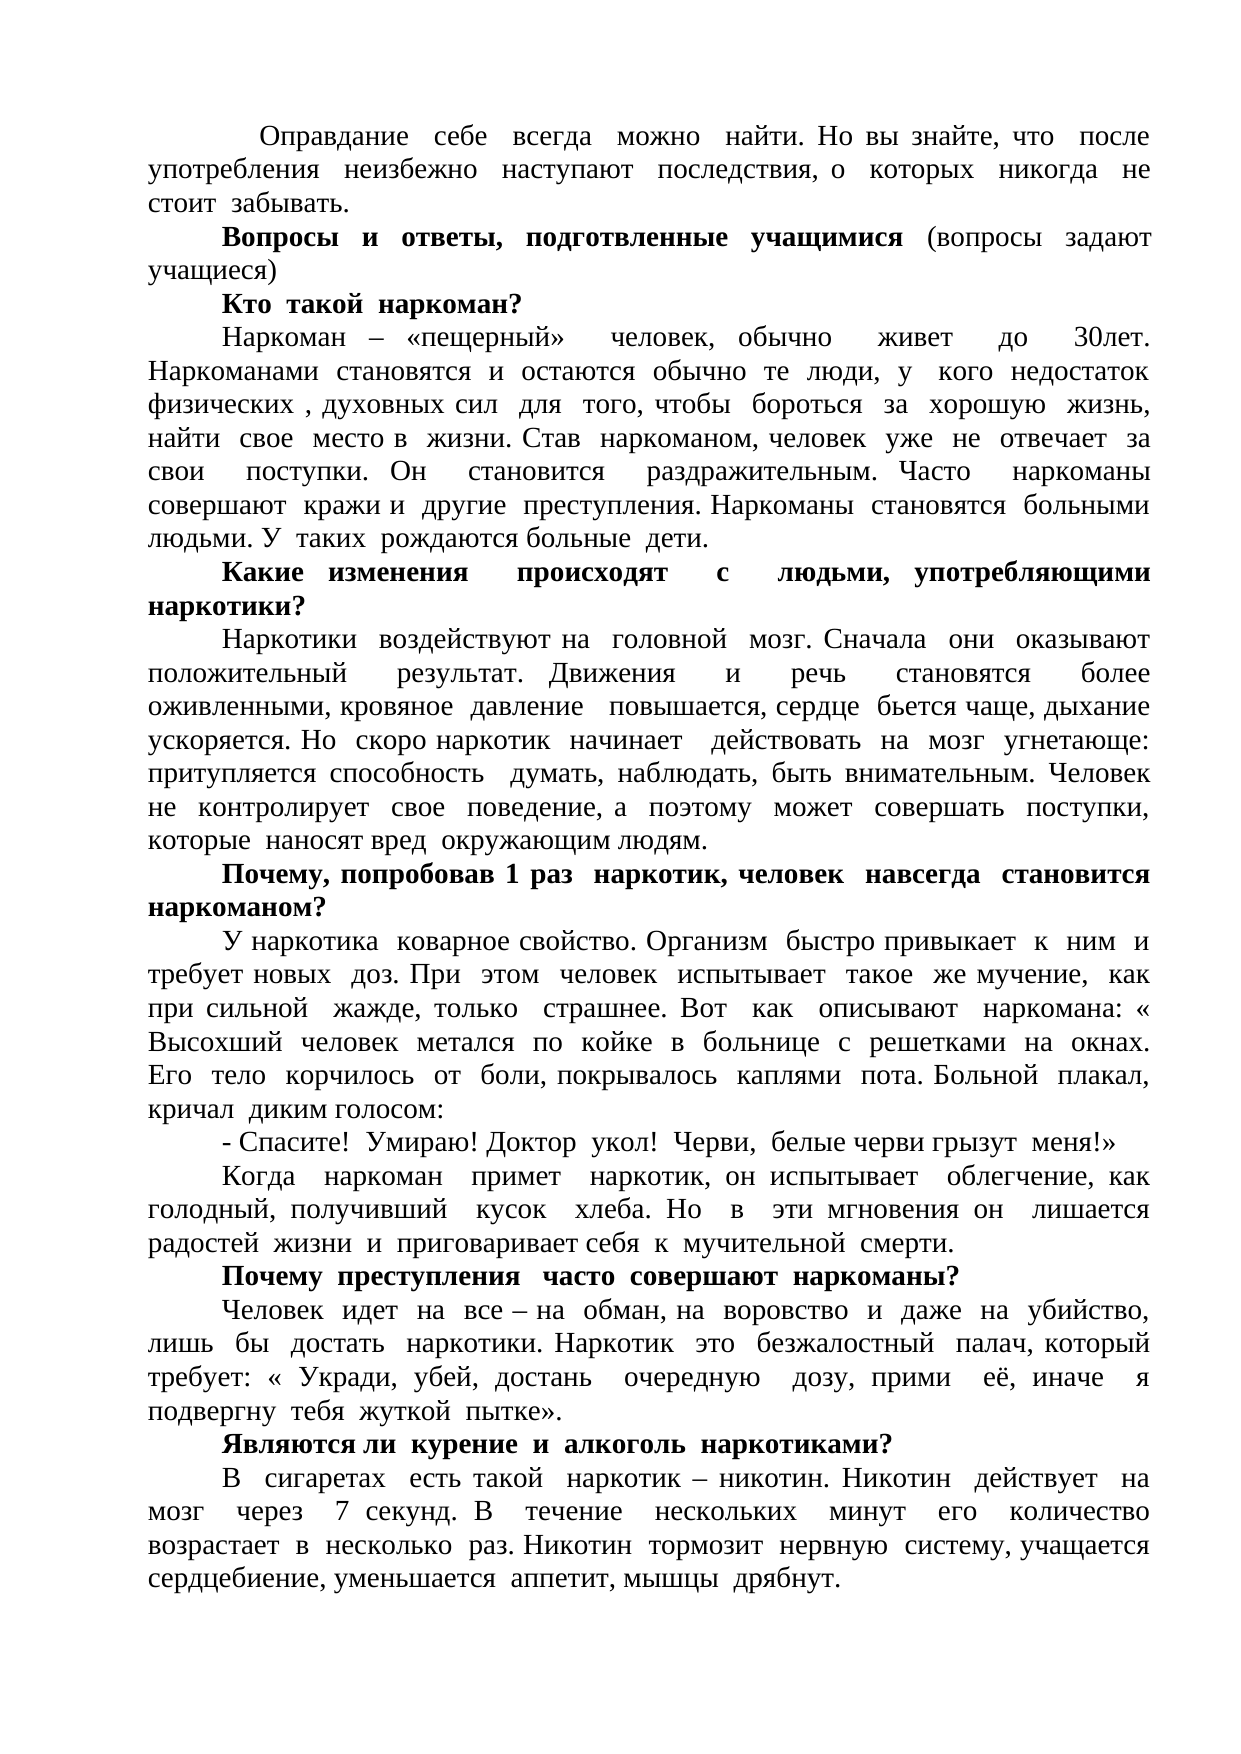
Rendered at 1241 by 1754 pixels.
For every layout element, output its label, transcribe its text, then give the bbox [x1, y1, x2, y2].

text Являются ли курение и алкоголь наркотиками? [148, 1426, 1152, 1460]
text Почему преступления часто совершают наркоманы? [148, 1258, 1152, 1292]
text Когда наркоман примет наркотик, он испытывает облегчение, как голодный, получивший кусок хлеба. Но в эти мгновения он лишается радостей жизни и приговаривает себя к мучительной смерти. [148, 1158, 1152, 1258]
text Оправдание себе всегда можно найти. Но вы знайте, что после употребления неизбежно наступают последствия, о которых никогда не стоит забывать. [148, 118, 1152, 219]
text Кто такой наркоман? [148, 286, 1152, 319]
text Какие изменения происходят с людьми, употребляющими наркотики? [148, 554, 1152, 621]
text Почему, попробовав 1 раз наркотик, человек навсегда становится наркоманом? [148, 856, 1152, 923]
text В сигаретах есть такой наркотик – никотин. Никотин действует на мозг через 7 секунд. В течение нескольких минут его количество возрастает в несколько раз. Никотин тормозит нервную систему, учащается сердцебиение, уменьшается аппетит, мышцы дрябнут. [148, 1460, 1152, 1594]
text У наркотика коварное свойство. Организм быстро привыкает к ним и требует новых доз. При этом человек испытывает такое же мучение, как при сильной жажде, только страшнее. Вот как описывают наркомана: « Высохший человек метался по койке в больнице с решетками на окнах. Его тело корчилось от боли, покрывалось каплями пота. Больной плакал, кричал диким голосом: [148, 923, 1152, 1124]
text - Спасите! Умираю! Доктор укол! Черви, белые черви грызут меня!» [148, 1124, 1152, 1158]
text Наркоман – «пещерный» человек, обычно живет до 30лет. Наркоманами становятся и остаются обычно те люди, у кого недостаток физических , духовных сил для того, чтобы бороться за хорошую жизнь, найти свое место в жизни. Став наркоманом, человек уже не отвечает за свои поступки. Он становится раздражительным. Часто наркоманы совершают кражи и другие преступления. Наркоманы становятся больными людьми. У таких рождаются больные дети. [148, 319, 1152, 554]
text Наркотики воздействуют на головной мозг. Сначала они оказывают положительный результат. Движения и речь становятся более оживленными, кровяное давление повышается, сердце бьется чаще, дыхание ускоряется. Но скоро наркотик начинает действовать на мозг угнетающе: притупляется способность думать, наблюдать, быть внимательным. Человек не контролирует свое поведение, а поэтому может совершать поступки, которые наносят вред окружающим людям. [148, 621, 1152, 856]
text Человек идет на все – на обман, на воровство и даже на убийство, лишь бы достать наркотики. Наркотик это безжалостный палач, который требует: « Укради, убей, достань очередную дозу, прими её, иначе я подвергну тебя жуткой пытке». [148, 1292, 1152, 1426]
text Вопросы и ответы, подготвленные учащимися (вопросы задают учащиеся) [148, 219, 1152, 286]
